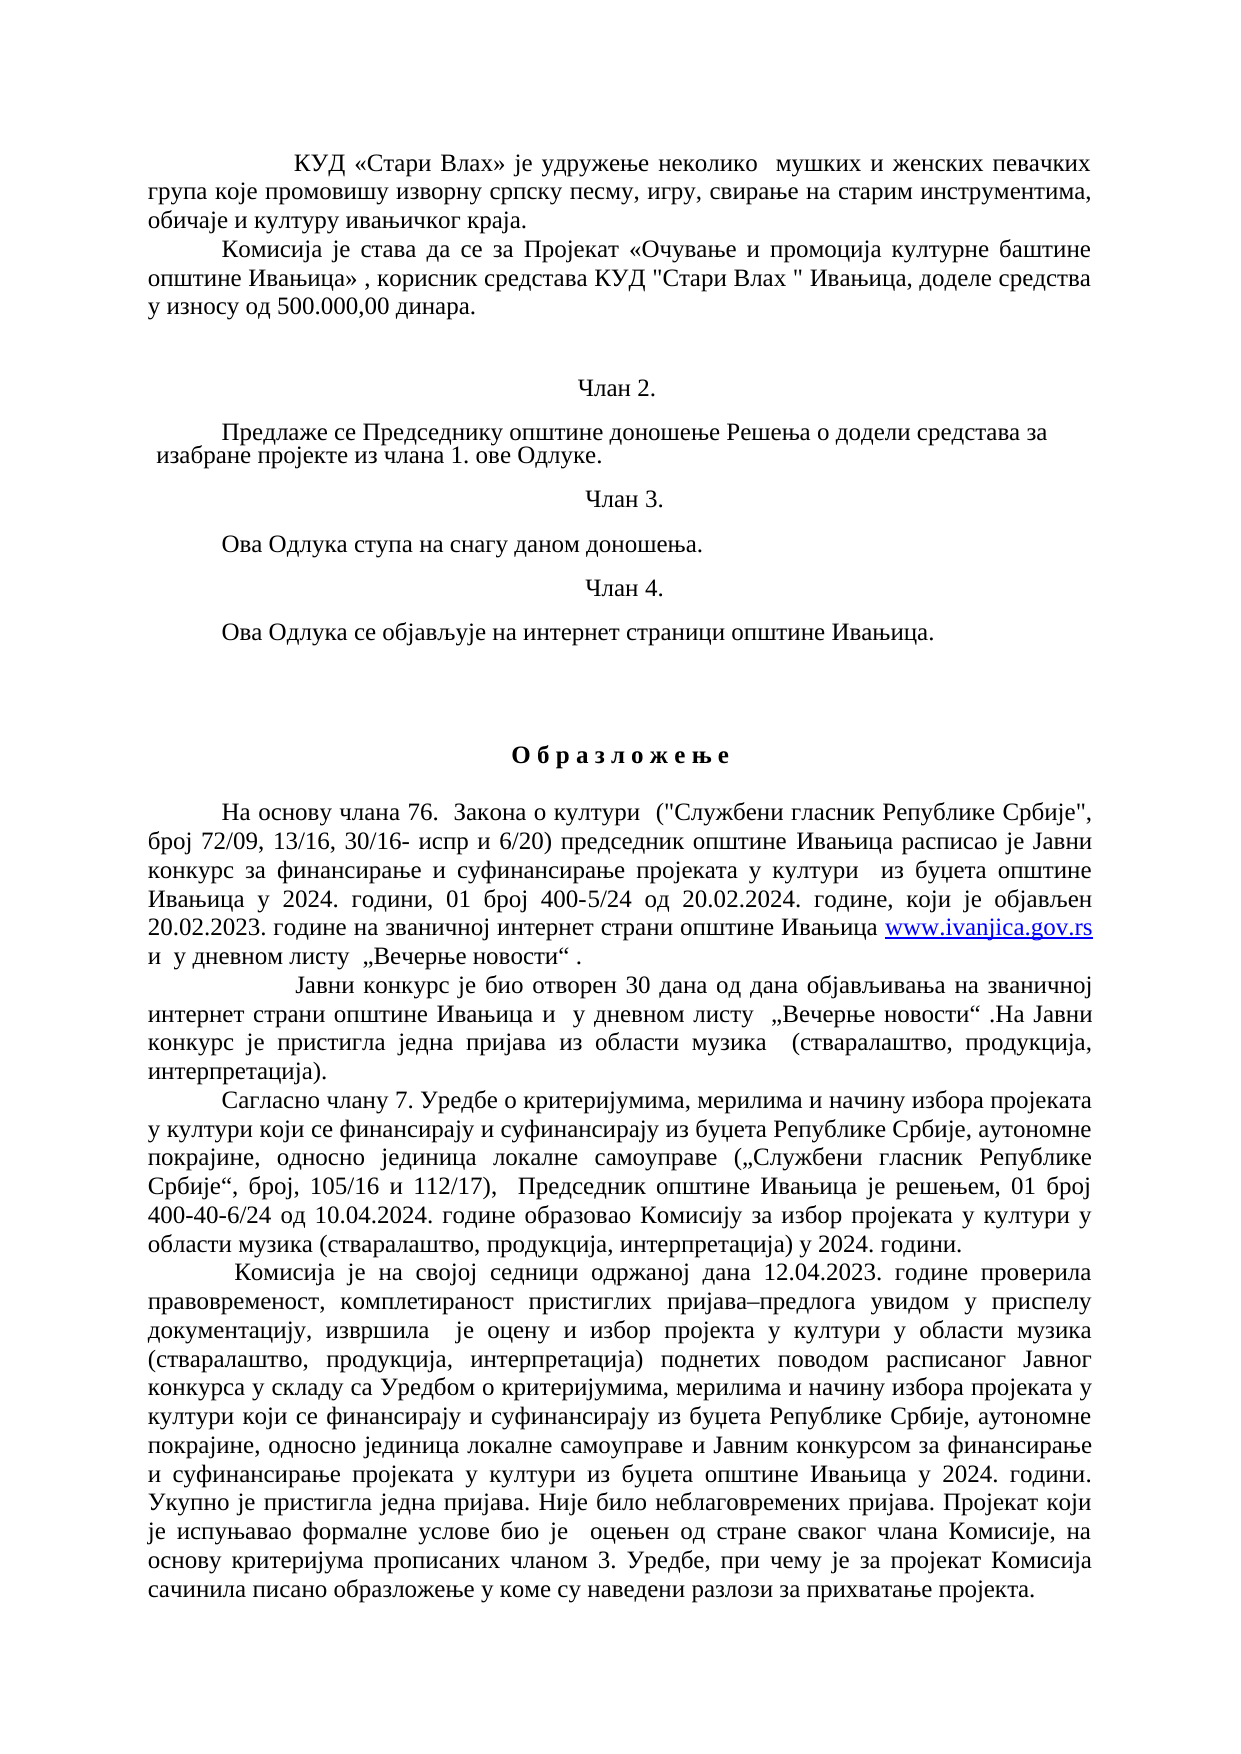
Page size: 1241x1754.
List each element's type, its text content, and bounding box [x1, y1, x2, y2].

text Члан 2. [156, 378, 1093, 401]
text Члан 4. [156, 578, 1093, 601]
text Ова Одлука се објављује на интернет страници општине Ивањица. [156, 622, 1093, 645]
text Ова Одлука ступа на снагу даном доношења. [156, 534, 1093, 557]
text Предлаже се Председнику општине доношење Решења о додели средстава за изабране пројекте из члана 1. ове Одлуке. [156, 422, 1093, 468]
text Јавни конкурс је био отворен 30 дана од дана објављивања на званичној интернет страни општине Ивањица и у дневном листу „Вечерње новости“ .На Јавни конкурс је пристигла једна пријава из области музика (стваралаштво, продукција, интерпретација). [148, 970, 1093, 1085]
text Комисија је на својој седници одржаној дана 12.04.2023. године проверила правовременост, комплетираност пристиглих пријава–предлога увидом у приспелу документацију, извршила је оцену и избор пројекта у култури у области музика (стваралаштво, продукција, интерпретација) поднетих поводом расписаног Јавног конкурса у складу са Уредбом о критеријумима, мерилима и начину избора пројеката у култури који се финансирају и суфинансирају из буџета Републике Србије, аутономне покрајине, односно јединица локалне самоуправе и Јавним конкурсом за финансирање и суфинансирање пројеката у култури из буџета општине Ивањица у 2024. години. Укупно је пристигла једна пријава. Није било неблаговремених пријава. Пројекат који је испуњавао формалне услове био је оцењен од стране сваког члана Комисије, на основу критеријума прописаних чланом 3. Уредбе, при чему је за пројекат Комисија сачинила писано образложење у коме су наведени разлози за прихватање пројекта. [148, 1257, 1093, 1602]
text КУД «Стари Влах» је удружење неколико мушких и женских певачких група које промовишу изворну српску песму, игру, свирање на старим инструментима, обичаје и културу ивањичког краја. [148, 148, 1093, 234]
text О б р а з л о ж е њ е [148, 740, 1093, 769]
text Сагласно члану 7. Уредбе о критеријумима, мерилима и начину избора пројеката у култури који се финансирају и суфинансирају из буџета Републике Србије, аутономне покрајине, односно јединица локалне самоуправе („Службени гласник Републике Србије“, брoj, 105/16 и 112/17), Председник општине Ивањица је решењем, 01 број 400-40-6/24 од 10.04.2024. године образовао Комисију за избор пројеката у култури у области музика (стваралаштво, продукција, интерпретација) у 2024. години. [148, 1085, 1093, 1257]
text На основу члана 76. Закона о култури ("Службени гласник Републике Србије", број 72/09, 13/16, 30/16- испр и 6/20) председник општине Ивањица расписао је Јавни конкурс за финансирање и суфинансирање пројеката у култури из буџета општине Ивањица у 2024. години, 01 број 400-5/24 од 20.02.2024. године, који је објављен 20.02.2023. године на званичној интернет страни општине Ивањица www.ivanjica.gov.rs и у дневном листу „Вечерње новости“ . [148, 797, 1093, 970]
text Члан 3. [156, 489, 1093, 512]
text Комисија је става да се за Пројекат «Очување и промоција културне баштине општине Ивањица» , корисник средстава КУД "Стари Влах " Ивањица, доделе средства у износу од 500.000,00 динара. [148, 234, 1093, 320]
